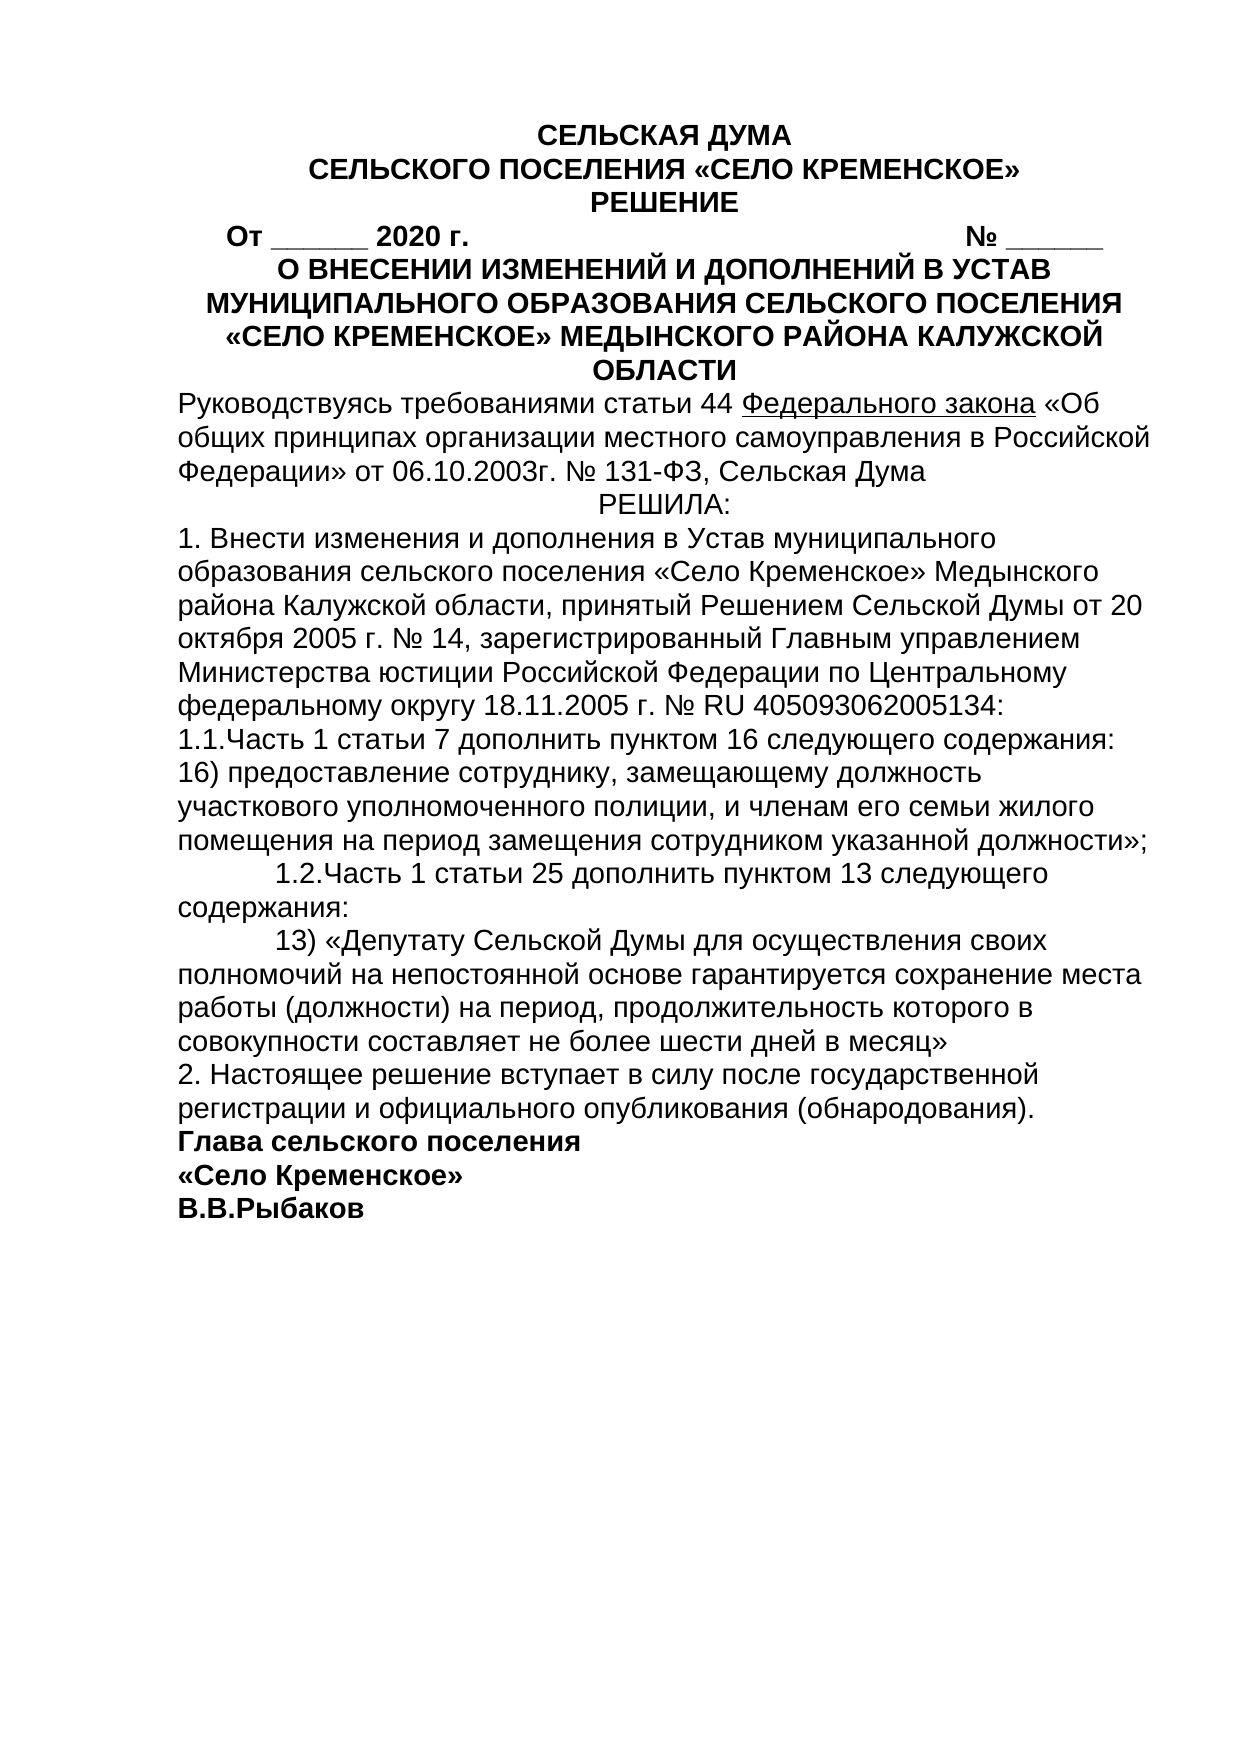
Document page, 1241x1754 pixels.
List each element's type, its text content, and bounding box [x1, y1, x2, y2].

text От ______ 2020 г. № ______ [177, 219, 1152, 252]
text Руководствуясь требованиями статьи 44 Федерального закона «Об общих принципах организации местного самоуправления в Российской Федерации» от 06.10.2003г. № 131-ФЗ, Сельская Дума [177, 386, 1152, 487]
text РЕШЕНИЕ [177, 185, 1152, 219]
text 1. Внести изменения и дополнения в Устав муниципального образования сельского поселения «Село Кременское» Медынского района Калужской области, принятый Решением Сельской Думы от 20 октября 2005 г. № 14, зарегистрированный Главным управлением Министерства юстиции Российской Федерации по Центральному федеральному округу 18.11.2005 г. № RU 405093062005134: [177, 521, 1152, 722]
text 1.2.Часть 1 статьи 25 дополнить пунктом 13 следующего содержания: [177, 856, 1152, 923]
text «Село Кременское» В.В.Рыбаков [177, 1158, 1152, 1225]
text 16) предоставление сотруднику, замещающему должность участкового уполномоченного полиции, и членам его семьи жилого помещения на период замещения сотрудником указанной должности»; [177, 755, 1152, 856]
text Глава сельского поселения [177, 1124, 1152, 1158]
text 13) «Депутату Сельской Думы для осуществления своих полномочий на непостоянной основе гарантируется сохранение места работы (должности) на период, продолжительность которого в совокупности составляет не более шести дней в месяц» [177, 923, 1152, 1057]
text О ВНЕСЕНИИ ИЗМЕНЕНИЙ И ДОПОЛНЕНИЙ В УСТАВ МУНИЦИПАЛЬНОГО ОБРАЗОВАНИЯ СЕЛЬСКОГО ПОСЕЛЕНИЯ «СЕЛО КРЕМЕНСКОЕ» МЕДЫНСКОГО РАЙОНА КАЛУЖСКОЙ ОБЛАСТИ [177, 252, 1152, 386]
text СЕЛЬСКОГО ПОСЕЛЕНИЯ «СЕЛО КРЕМЕНСКОЕ» [177, 152, 1152, 185]
text 2. Настоящее решение вступает в силу после государственной регистрации и официального опубликования (обнародования). [177, 1057, 1152, 1124]
text РЕШИЛА: [177, 487, 1152, 521]
text СЕЛЬСКАЯ ДУМА [177, 118, 1152, 152]
text 1.1.Часть 1 статьи 7 дополнить пунктом 16 следующего содержания: [177, 722, 1152, 755]
